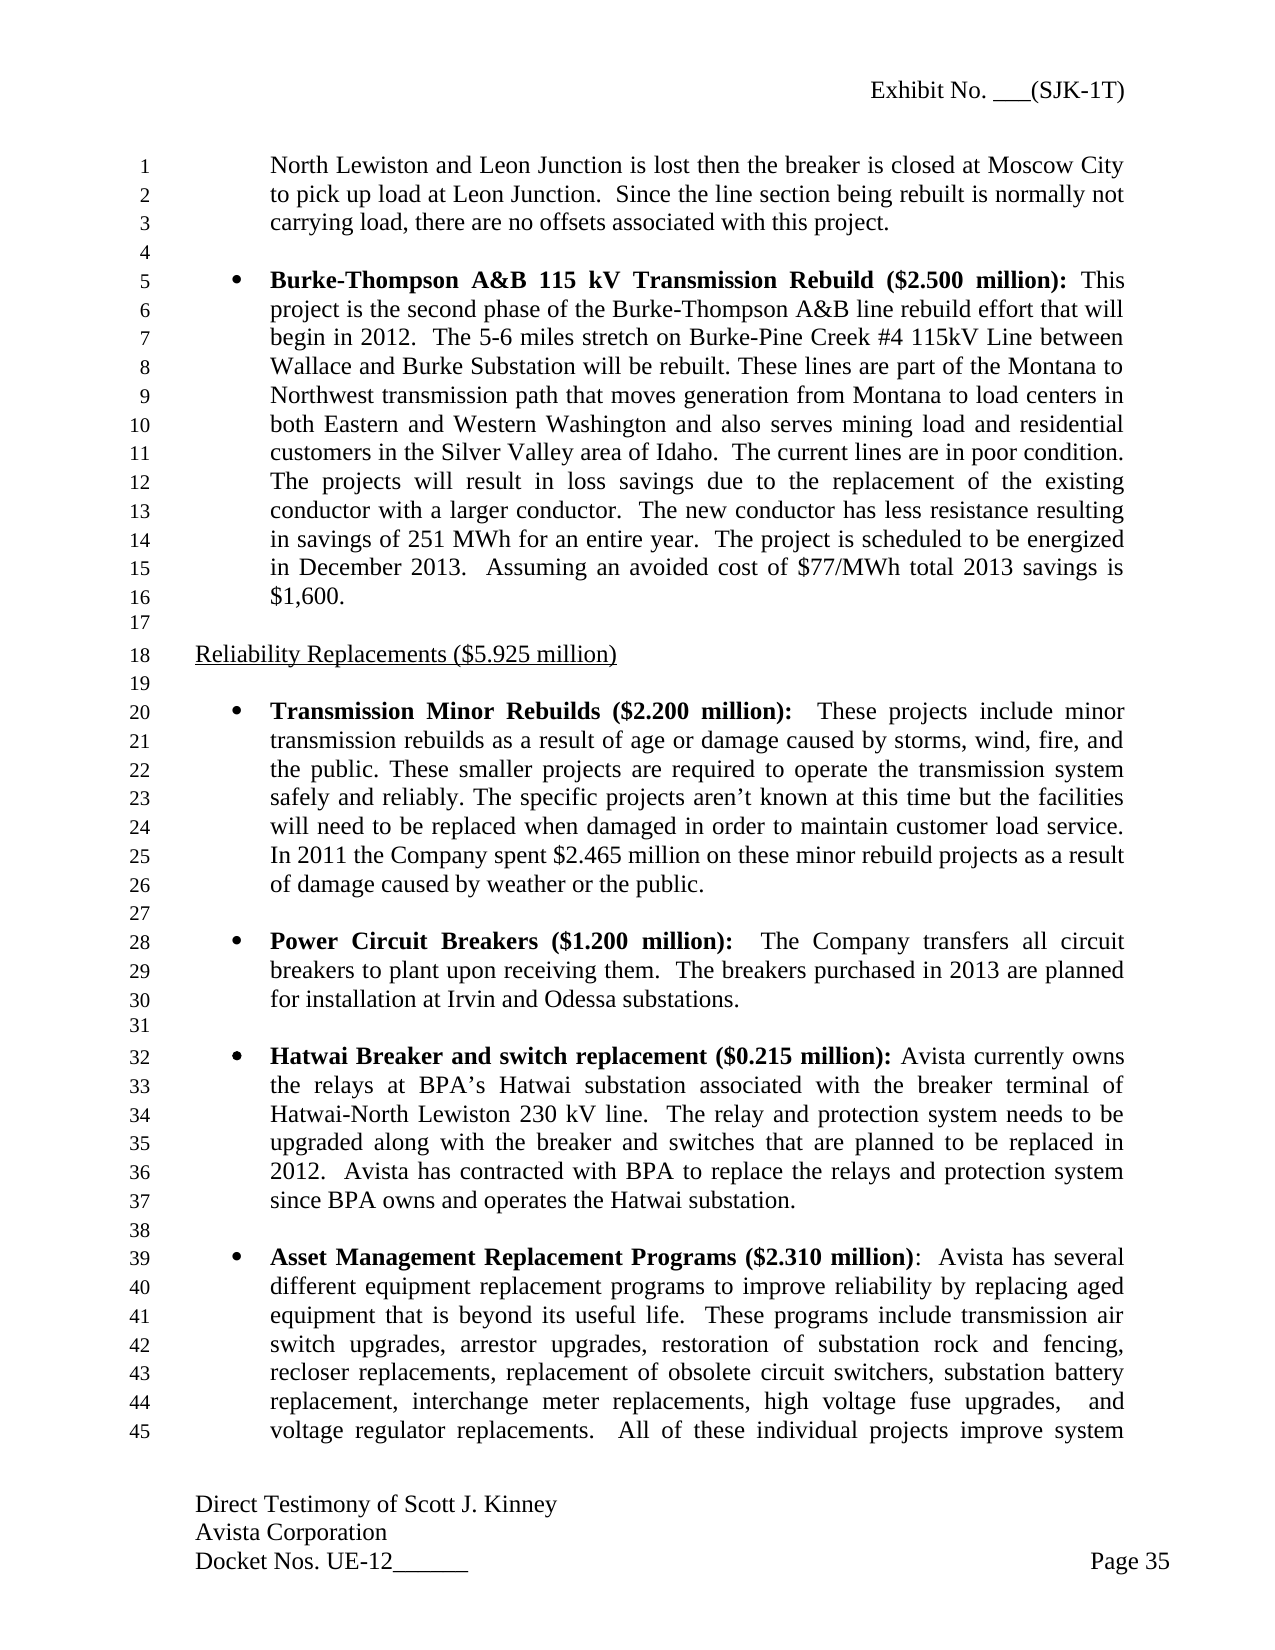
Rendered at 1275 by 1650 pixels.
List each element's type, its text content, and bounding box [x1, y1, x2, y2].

list Transmission Minor Rebuilds ($2.200 million): These projects include minor transmission rebuilds as a result of age or damage caused by storms, wind, fire, and the public. These smaller projects are required to operate the transmission system safely and reliably. The specific projects aren’t known at this time but the facilities will need to be replaced when damaged in order to maintain customer load service. In 2011 the Company spent $2.465 million on these minor rebuild projects as a result of damage caused by weather or the public. [232, 696, 1125, 897]
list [232, 150, 1125, 236]
list Burke-Thompson A&B 115 kV Transmission Rebuild ($2.500 million): This project is the second phase of the Burke-Thompson A&B line rebuild effort that will begin in 2012. The 5-6 miles stretch on Burke-Pine Creek #4 115kV Line between Wallace and Burke Substation will be rebuilt. These lines are part of the Montana to Northwest transmission path that moves generation from Montana to load centers in both Eastern and Western Washington and also serves mining load and residential customers in the Silver Valley area of Idaho. The current lines are in poor condition. The projects will result in loss savings due to the replacement of the existing conductor with a larger conductor. The new conductor has less resistance resulting in savings of 251 MWh for an entire year. The project is scheduled to be energized in December 2013. Assuming an avoided cost of $77/MWh total 2013 savings is $1,600. [232, 265, 1125, 610]
list Power Circuit Breakers ($1.200 million): The Company transfers all circuit breakers to plant upon receiving them. The breakers purchased in 2013 are planned for installation at Irvin and Odessa substations. [232, 926, 1125, 1012]
list Hatwai Breaker and switch replacement ($0.215 million): Avista currently owns the relays at BPA’s Hatwai substation associated with the breaker terminal of Hatwai-North Lewiston 230 kV line. The relay and protection system needs to be upgraded along with the breaker and switches that are planned to be replaced in 2012. Avista has contracted with BPA to replace the relays and protection system since BPA owns and operates the Hatwai substation. [232, 1041, 1125, 1214]
list Reliability Replacements ($5.925 million) [195, 639, 1125, 667]
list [232, 1242, 1125, 1444]
